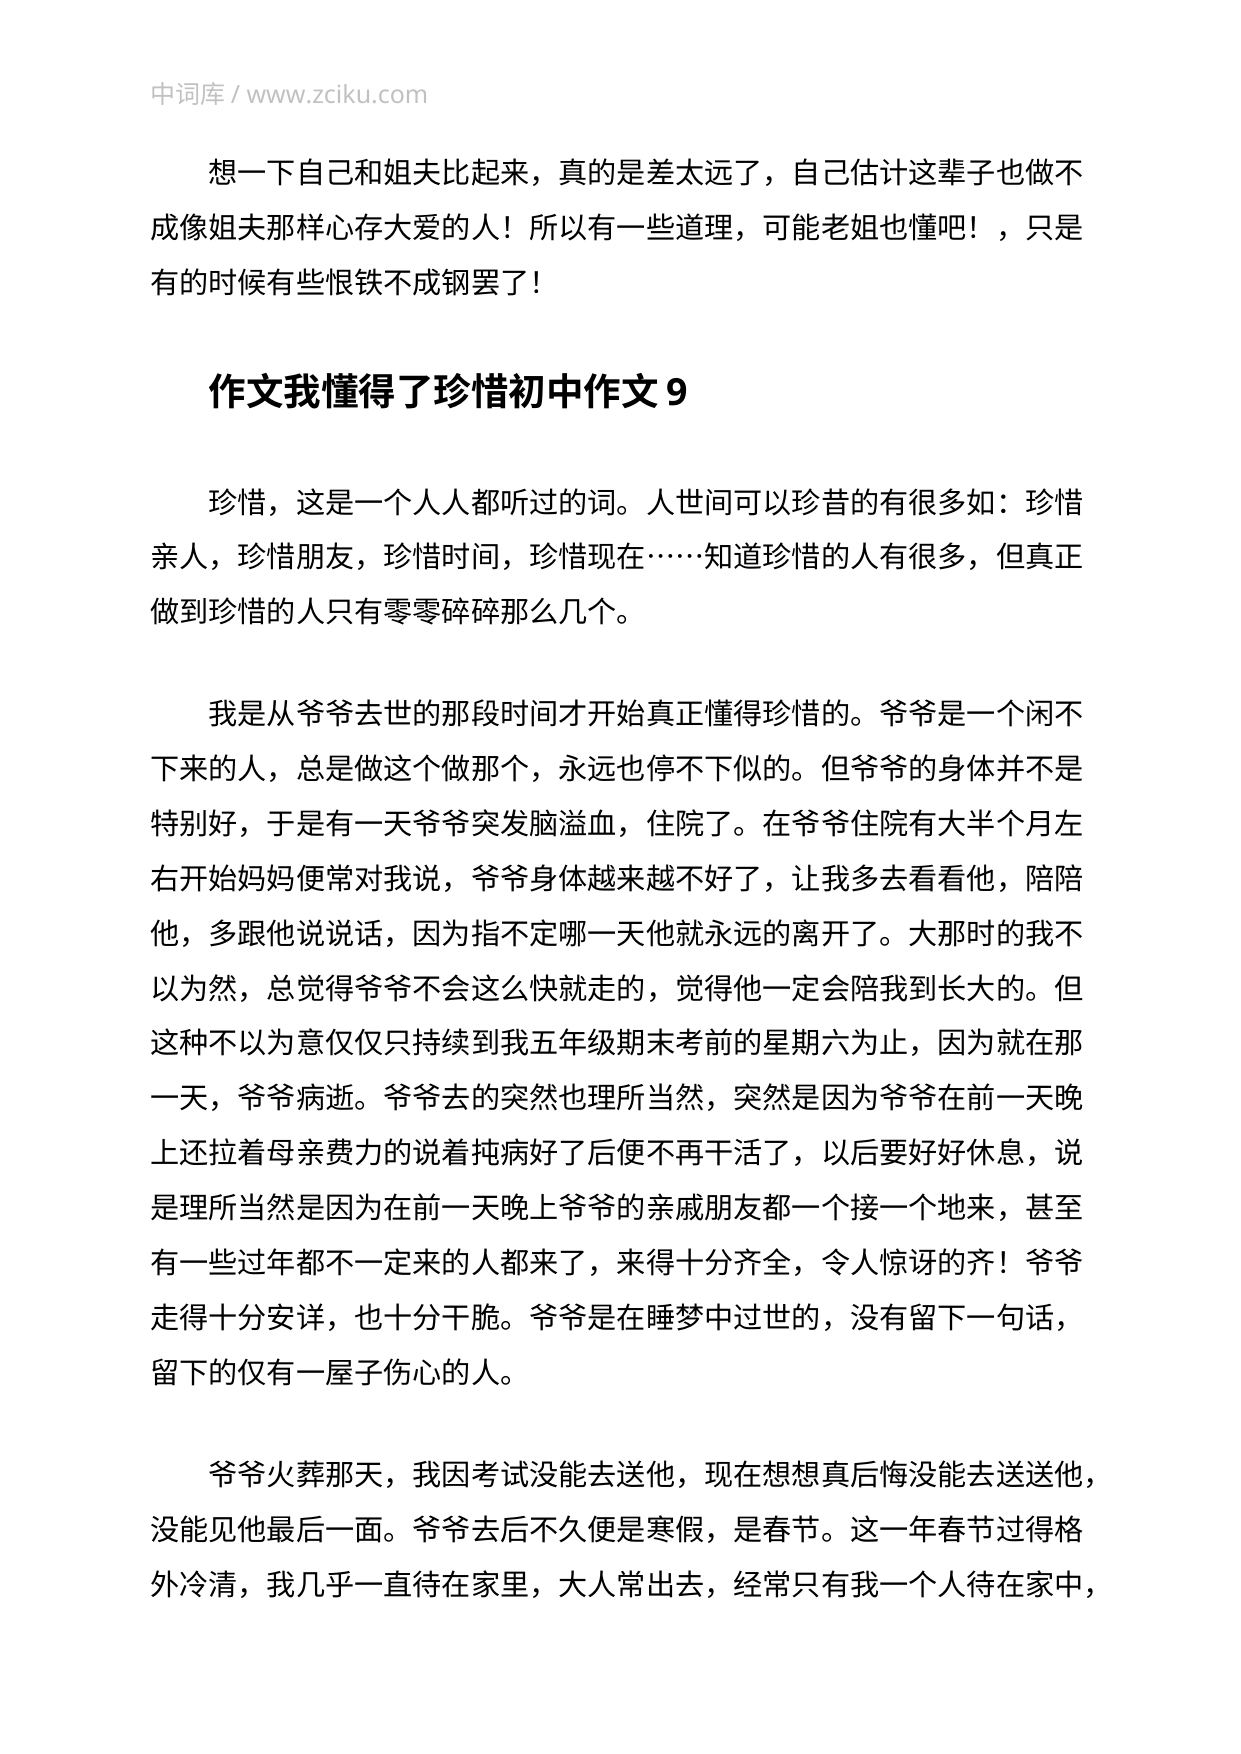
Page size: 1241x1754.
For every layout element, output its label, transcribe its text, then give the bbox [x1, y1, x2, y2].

text 珍惜，这是一个人人都听过的词。人世间可以珍昔的有很多如：珍惜亲人，珍惜朋友，珍惜时间，珍惜现在……知道珍惜的人有很多，但真正做到珍惜的人只有零零碎碎那么几个。 [150, 479, 1090, 631]
text 作文我懂得了珍惜初中作文9 [150, 362, 1090, 416]
text 想一下自己和姐夫比起来，真的是差太远了，自己估计这辈子也做不成像姐夫那样心存大爱的人！所以有一些道理，可能老姐也懂吧！，只是有的时候有些恨铁不成钢罢了！ [150, 150, 1090, 302]
text 我是从爷爷去世的那段时间才开始真正懂得珍惜的。爷爷是一个闲不下来的人，总是做这个做那个，永远也停不下似的。但爷爷的身体并不是特别好，于是有一天爷爷突发脑溢血，住院了。在爷爷住院有大半个月左右开始妈妈便常对我说，爷爷身体越来越不好了，让我多去看看他，陪陪他，多跟他说说话，因为指不定哪一天他就永远的离开了。大那时的我不以为然，总觉得爷爷不会这么快就走的，觉得他一定会陪我到长大的。但这种不以为意仅仅只持续到我五年级期末考前的星期六为止，因为就在那一天，爷爷病逝。爷爷去的突然也理所当然，突然是因为爷爷在前一天晚上还拉着母亲费力的说着扽病好了后便不再干活了，以后要好好休息，说是理所当然是因为在前一天晚上爷爷的亲戚朋友都一个接一个地来，甚至有一些过年都不一定来的人都来了，来得十分齐全，令人惊讶的齐！爷爷走得十分安详，也十分干脆。爷爷是在睡梦中过世的，没有留下一句话，留下的仅有一屋子伤心的人。 [150, 691, 1090, 1392]
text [150, 1451, 1090, 1603]
